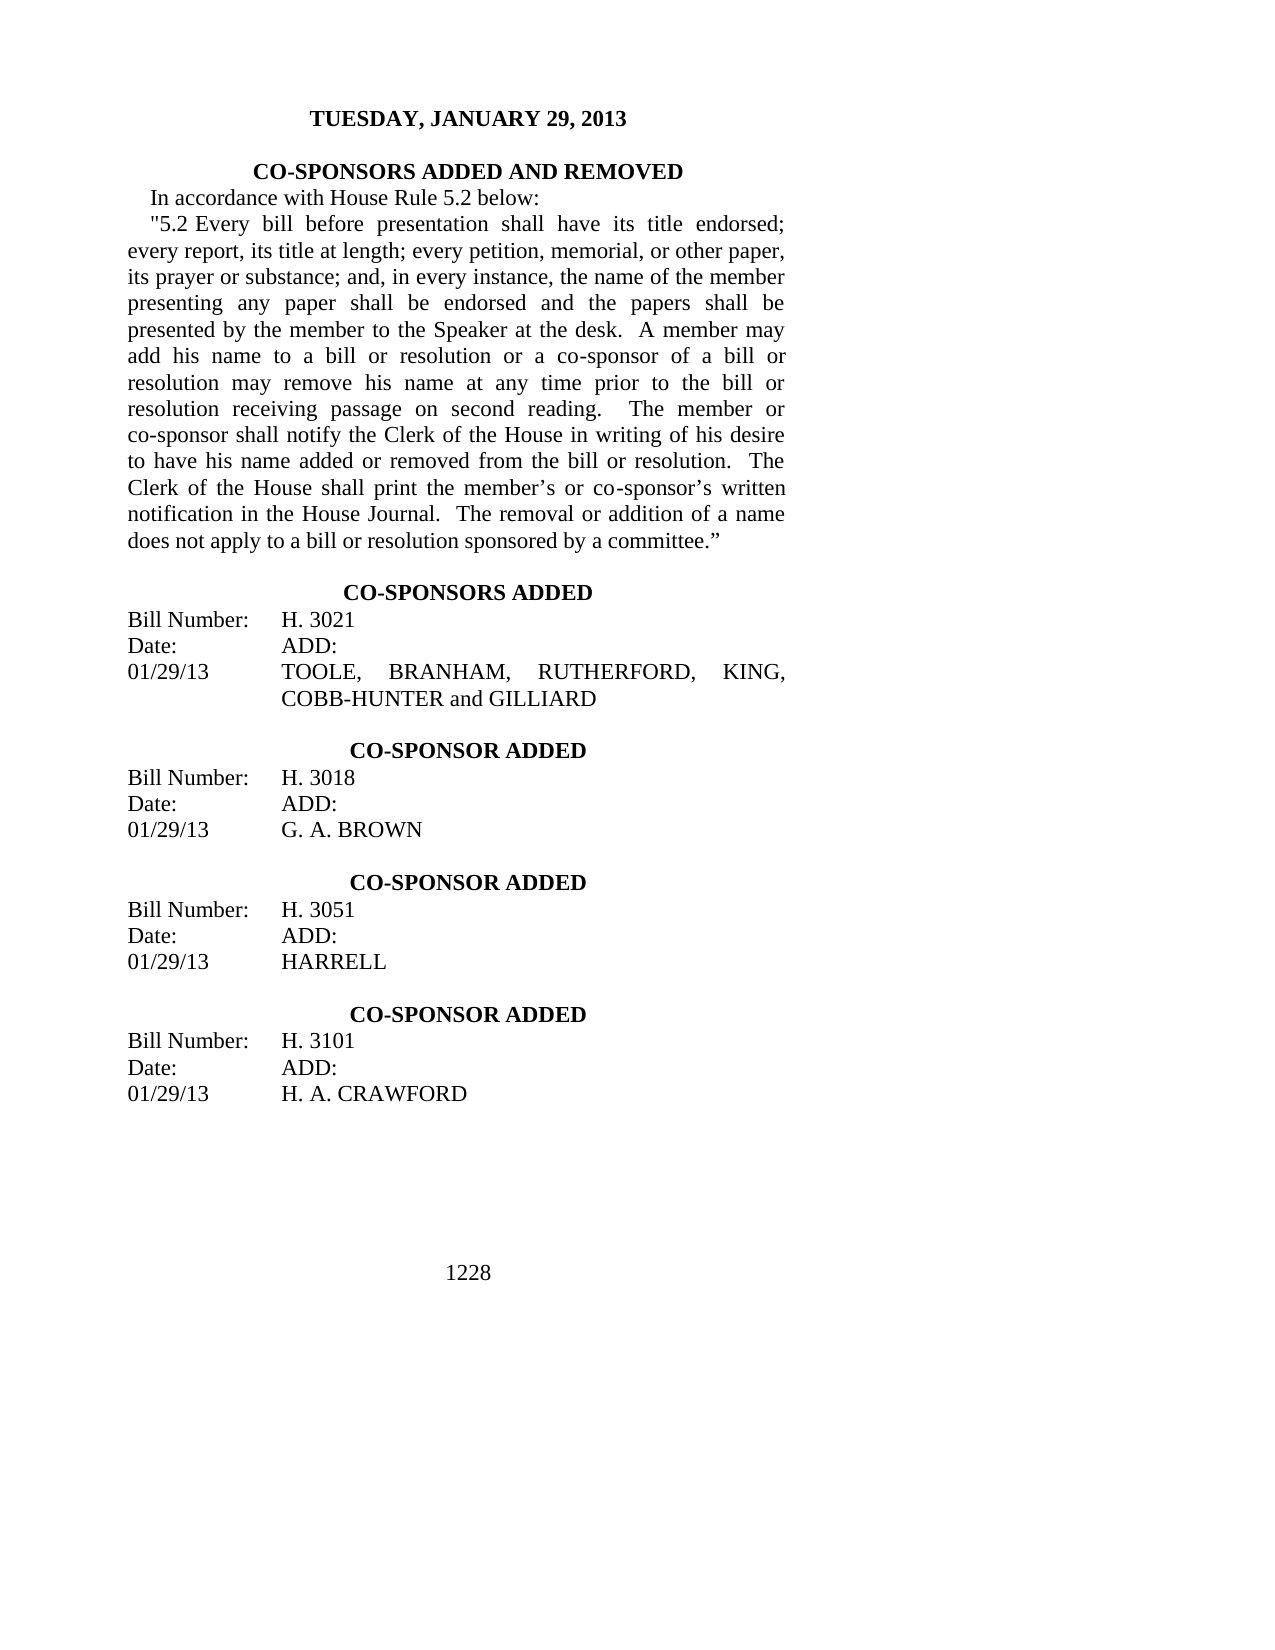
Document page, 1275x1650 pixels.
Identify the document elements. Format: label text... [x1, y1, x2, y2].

table_cell ADD: [270, 632, 797, 658]
text CO-SPONSOR ADDED [127, 1001, 786, 1027]
table_cell TOOLE, BRANHAM, RUTHERFORD, KING, COBB-HUNTER and GILLIARD [270, 659, 797, 711]
text "5.2 Every bill before presentation shall have its title endorsed; every report, its title at length; every petition, memorial, or other paper, its prayer or substance; and, in every instance, the name of the member presenting any paper shall be endorsed and the papers shall be presented by the member to the Speaker at the desk. A member may add his name to a bill or resolution or a co-sponsor of a bill or resolution may remove his name at any time prior to the bill or resolution receiving passage on second reading. The member or co-sponsor shall notify the Clerk of the House in writing of his desire to have his name added or removed from the bill or resolution. The Clerk of the House shall print the member’s or co-sponsor’s written notification in the House Journal. The removal or addition of a name does not apply to a bill or resolution sponsored by a committee.” [127, 210, 786, 553]
table_header Bill Number: [116, 764, 270, 790]
table_cell ADD: [270, 1054, 489, 1080]
table_cell Date: [116, 922, 270, 948]
table_header Bill Number: [116, 896, 270, 922]
table_cell 01/29/13 [116, 659, 270, 711]
text CO-SPONSOR ADDED [127, 737, 786, 764]
table_cell H. A. CRAWFORD [270, 1080, 489, 1106]
table_cell 01/29/13 [116, 948, 270, 975]
text CO-SPONSORS ADDED [127, 579, 786, 606]
table_cell ADD: [270, 922, 407, 948]
table_header H. 3101 [270, 1028, 489, 1054]
table_cell 01/29/13 [116, 1080, 270, 1106]
table_cell ADD: [270, 790, 445, 817]
table_cell HARRELL [270, 948, 407, 975]
text CO-SPONSORS ADDED AND REMOVED [127, 158, 786, 184]
table_cell 01/29/13 [116, 817, 270, 843]
table_header Bill Number: [116, 606, 270, 632]
text CO-SPONSOR ADDED [127, 869, 786, 896]
table_header H. 3018 [270, 764, 445, 790]
table_cell Date: [116, 1054, 270, 1080]
table_header Bill Number: [116, 1028, 270, 1054]
table_cell Date: [116, 790, 270, 817]
table_cell Date: [116, 632, 270, 658]
text In accordance with House Rule 5.2 below: [127, 184, 786, 210]
table_header H. 3021 [270, 606, 797, 632]
table_cell G. A. BROWN [270, 817, 445, 843]
table_header H. 3051 [270, 896, 407, 922]
